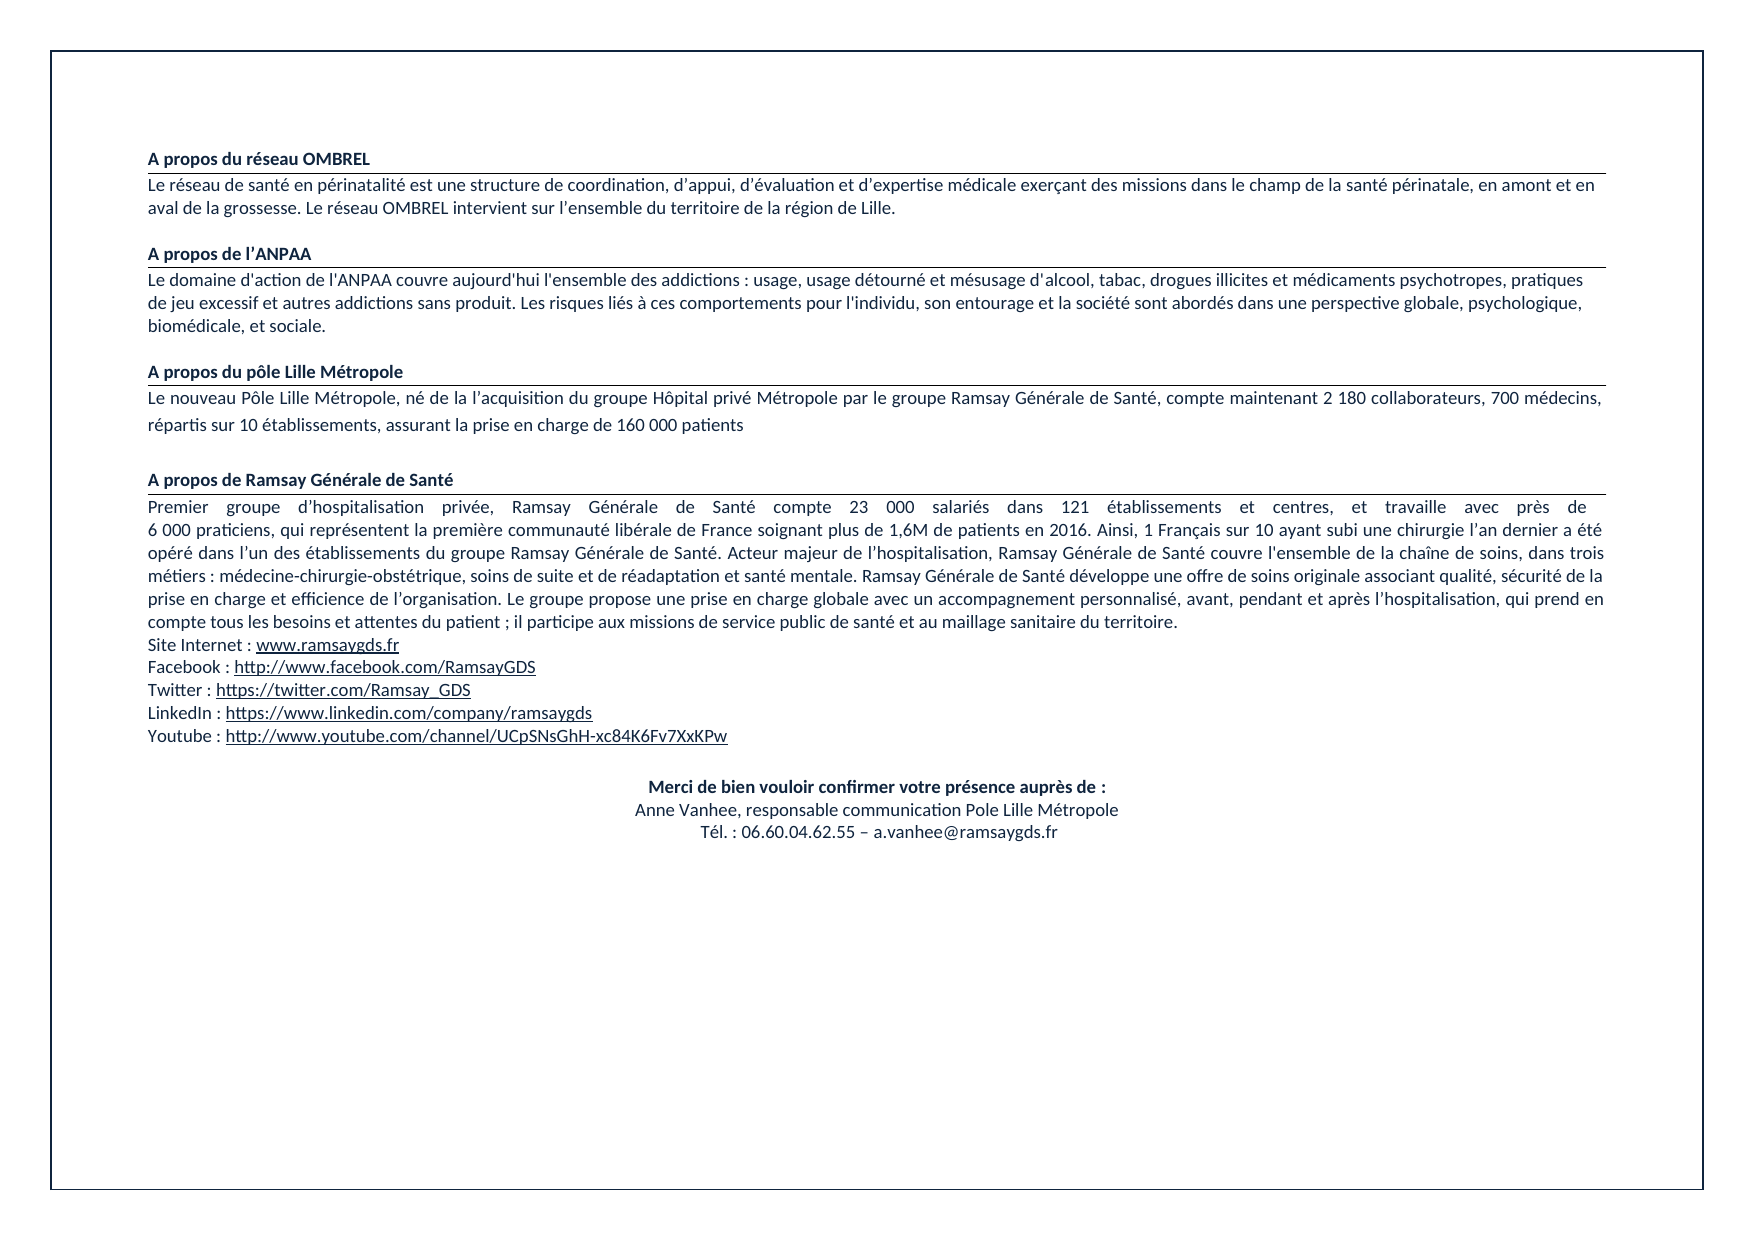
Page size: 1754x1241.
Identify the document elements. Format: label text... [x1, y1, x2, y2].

text Twitter : https://twitter.com/Ramsay_GDS [148, 678, 1606, 701]
text Anne Vanhee, responsable communication Pole Lille Métropole [148, 798, 1606, 821]
text A propos de l’ANPAA Le réseau OMBREL (Organisation Mamans Bébés Région Lilloise) intervient sur l’ensemble du territoire de la région de Lille.nté périnatale, en amont et en aval de la naissance. [148, 242, 1606, 267]
text Youtube : http://www.youtube.com/channel/UCpSNsGhH-xc84K6Fv7XxKPw [148, 724, 1606, 747]
text A propos du pôle Lille Métropole [148, 360, 1606, 385]
text LinkedIn : https://www.linkedin.com/company/ramsaygds [148, 701, 1606, 724]
text Facebook : http://www.facebook.com/RamsayGDS [148, 656, 1606, 678]
text A propos de Ramsay Générale de Santé [148, 469, 1606, 494]
text Le réseau de santé en périnatalité est une structure de coordination, d’appui, d’évaluation et d’expertise médicale exerçant des missions dans le champ de la santé périnatale, en amont et en aval de la grossesse. Le réseau OMBREL intervient sur l’ensemble du territoire de la région de Lille. [148, 174, 1606, 219]
text Tél. : 06.60.04.62.55 – a.vanhee@ramsaygds.fr [148, 821, 1606, 843]
text A propos du réseau OMBREL [148, 148, 1606, 173]
text Merci de bien vouloir confirmer votre présence auprès de : [148, 775, 1606, 798]
text Le nouveau Pôle Lille Métropole, né de la l’acquisition du groupe Hôpital privé Métropole par le groupe Ramsay Générale de Santé, compte maintenant 2 180 collaborateurs, 700 médecins, répartis sur 10 établissements, assurant la prise en charge de 160 000 patients [148, 386, 1606, 437]
text Le domaine d'action de l'ANPAA couvre aujourd'hui l'ensemble des addictions : usage, usage détourné et mésusage d'alcool, tabac, drogues illicites et médicaments psychotropes, pratiques de jeu excessif et autres addictions sans produit. Les risques liés à ces comportements pour l'individu, son entourage et la société sont abordés dans une perspective globale, psychologique, biomédicale, et sociale. [148, 268, 1606, 337]
text Premier groupe d’hospitalisation privée, Ramsay Générale de Santé compte 23 000 salariés dans 121 établissements et centres, et travaille avec près de 6 000 praticiens, qui représentent la première communauté libérale de France soignant plus de 1,6M de patients en 2016. Ainsi, 1 Français sur 10 ayant subi une chirurgie l’an dernier a été opéré dans l’un des établissements du groupe Ramsay Générale de Santé. Acteur majeur de l’hospitalisation, Ramsay Générale de Santé couvre l'ensemble de la chaîne de soins, dans trois métiers : médecine-chirurgie-obstétrique, soins de suite et de réadaptation et santé mentale. Ramsay Générale de Santé développe une offre de soins originale associant qualité, sécurité de la prise en charge et efficience de l’organisation. Le groupe propose une prise en charge globale avec un accompagnement personnalisé, avant, pendant et après l’hospitalisation, qui prend en compte tous les besoins et attentes du patient ; il participe aux missions de service public de santé et au maillage sanitaire du territoire. [148, 495, 1606, 633]
text Site Internet : www.ramsaygds.fr [148, 633, 1606, 656]
